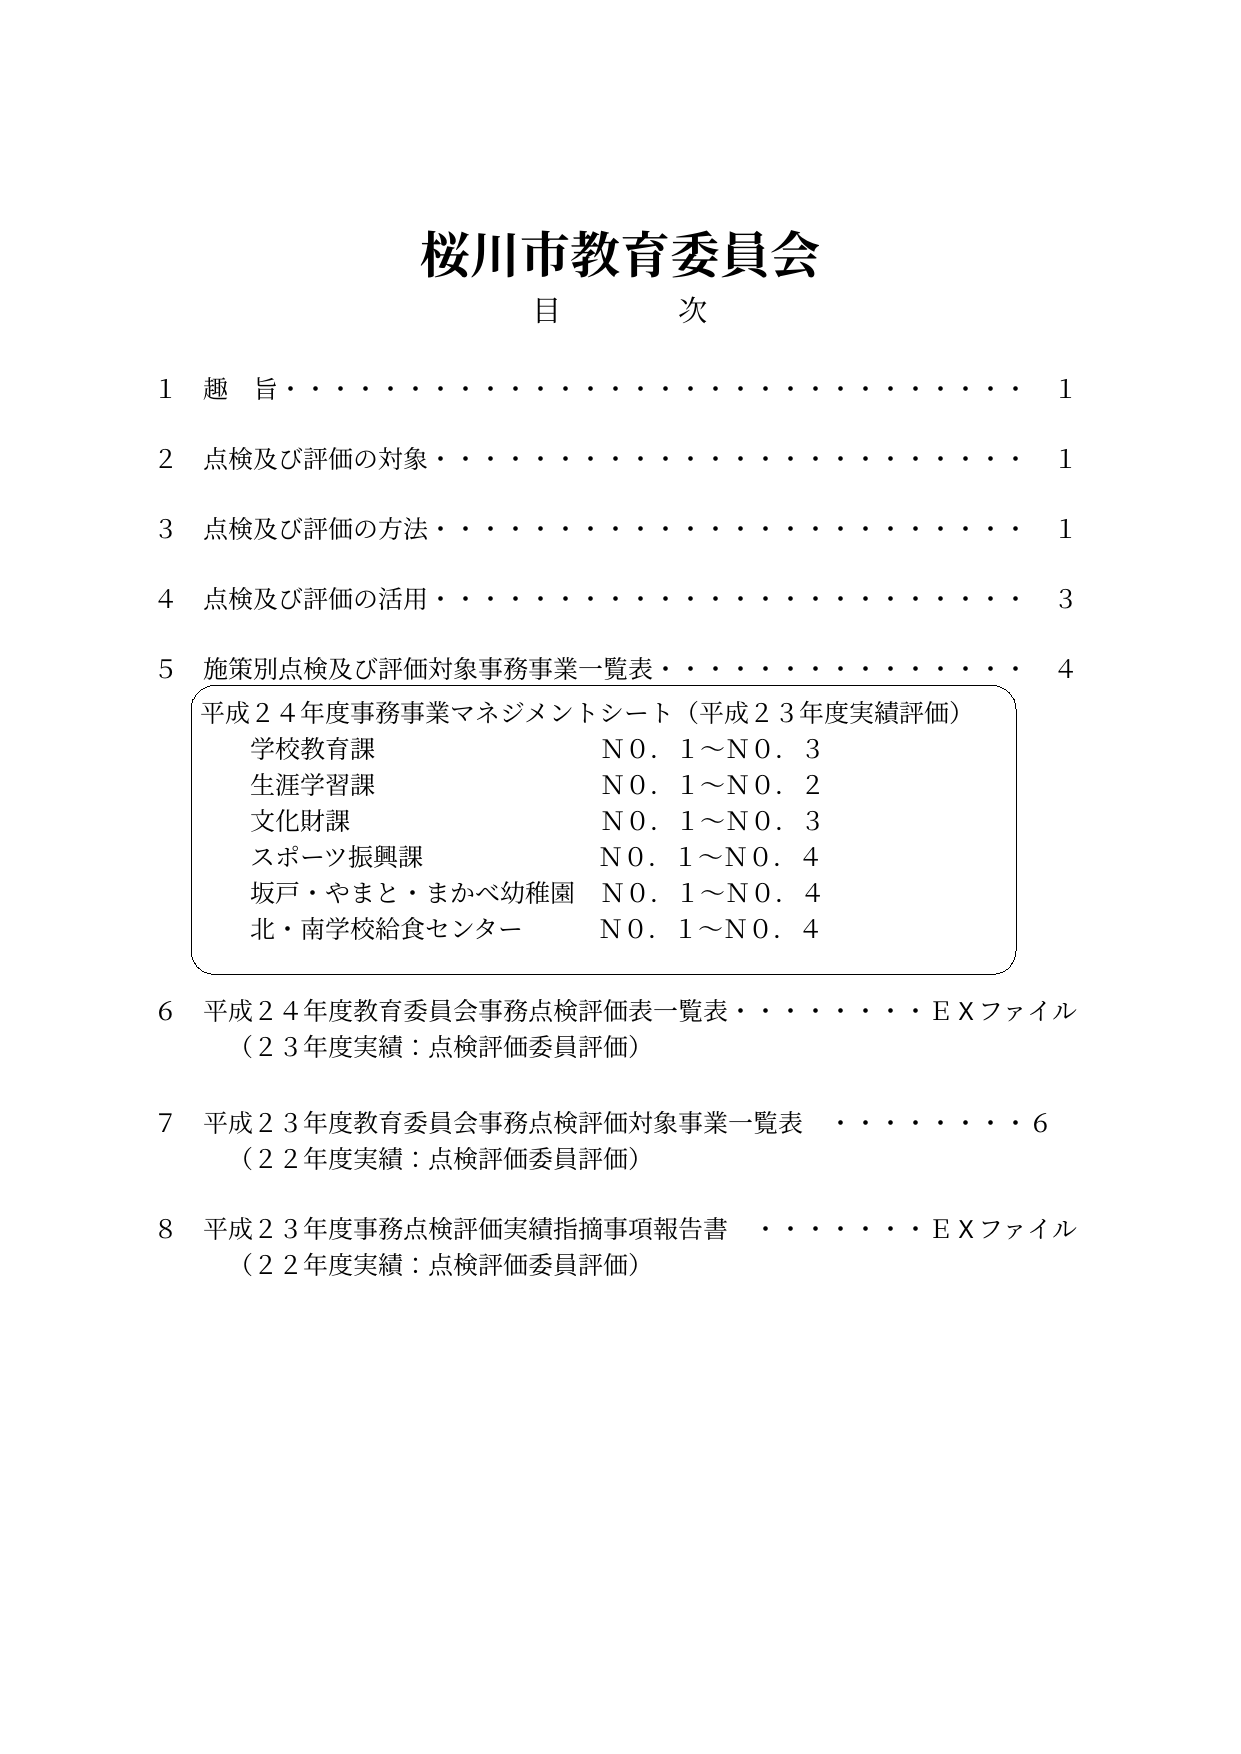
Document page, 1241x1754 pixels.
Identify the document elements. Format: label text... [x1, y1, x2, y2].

text ２ 点検及び評価の対象・・・・・・・・・・・・・・・・・・・・・・・・ １ [153, 439, 1087, 475]
text １ 趣 旨・・・・・・・・・・・・・・・・・・・・・・・・・・・・・・ １ [153, 369, 1087, 405]
text （２２年度実績：点検評価委員評価） [153, 1139, 1087, 1175]
text ６ 平成２４年度教育委員会事務点検評価表一覧表・・・・・・・・ＥXファイル [153, 992, 1087, 1028]
text ４ 点検及び評価の活用・・・・・・・・・・・・・・・・・・・・・・・・ ３ [153, 579, 1087, 615]
text （２３年度実績：点検評価委員評価） [153, 1028, 1087, 1064]
text 目 次 [153, 288, 1087, 330]
text ７ 平成２３年度教育委員会事務点検評価対象事業一覧表 ・・・・・・・・６ [153, 1103, 1087, 1139]
text ３ 点検及び評価の方法・・・・・・・・・・・・・・・・・・・・・・・・ １ [153, 509, 1087, 545]
text ８ 平成２３年度事務点検評価実績指摘事項報告書 ・・・・・・・ＥXファイル [153, 1209, 1087, 1246]
text 桜川市教育委員会 [153, 216, 1087, 288]
text （２２年度実績：点検評価委員評価） [153, 1246, 1087, 1281]
text ５ 施策別点検及び評価対象事務事業一覧表・・・・・・・・・・・・・・・ ４ [153, 649, 1087, 685]
